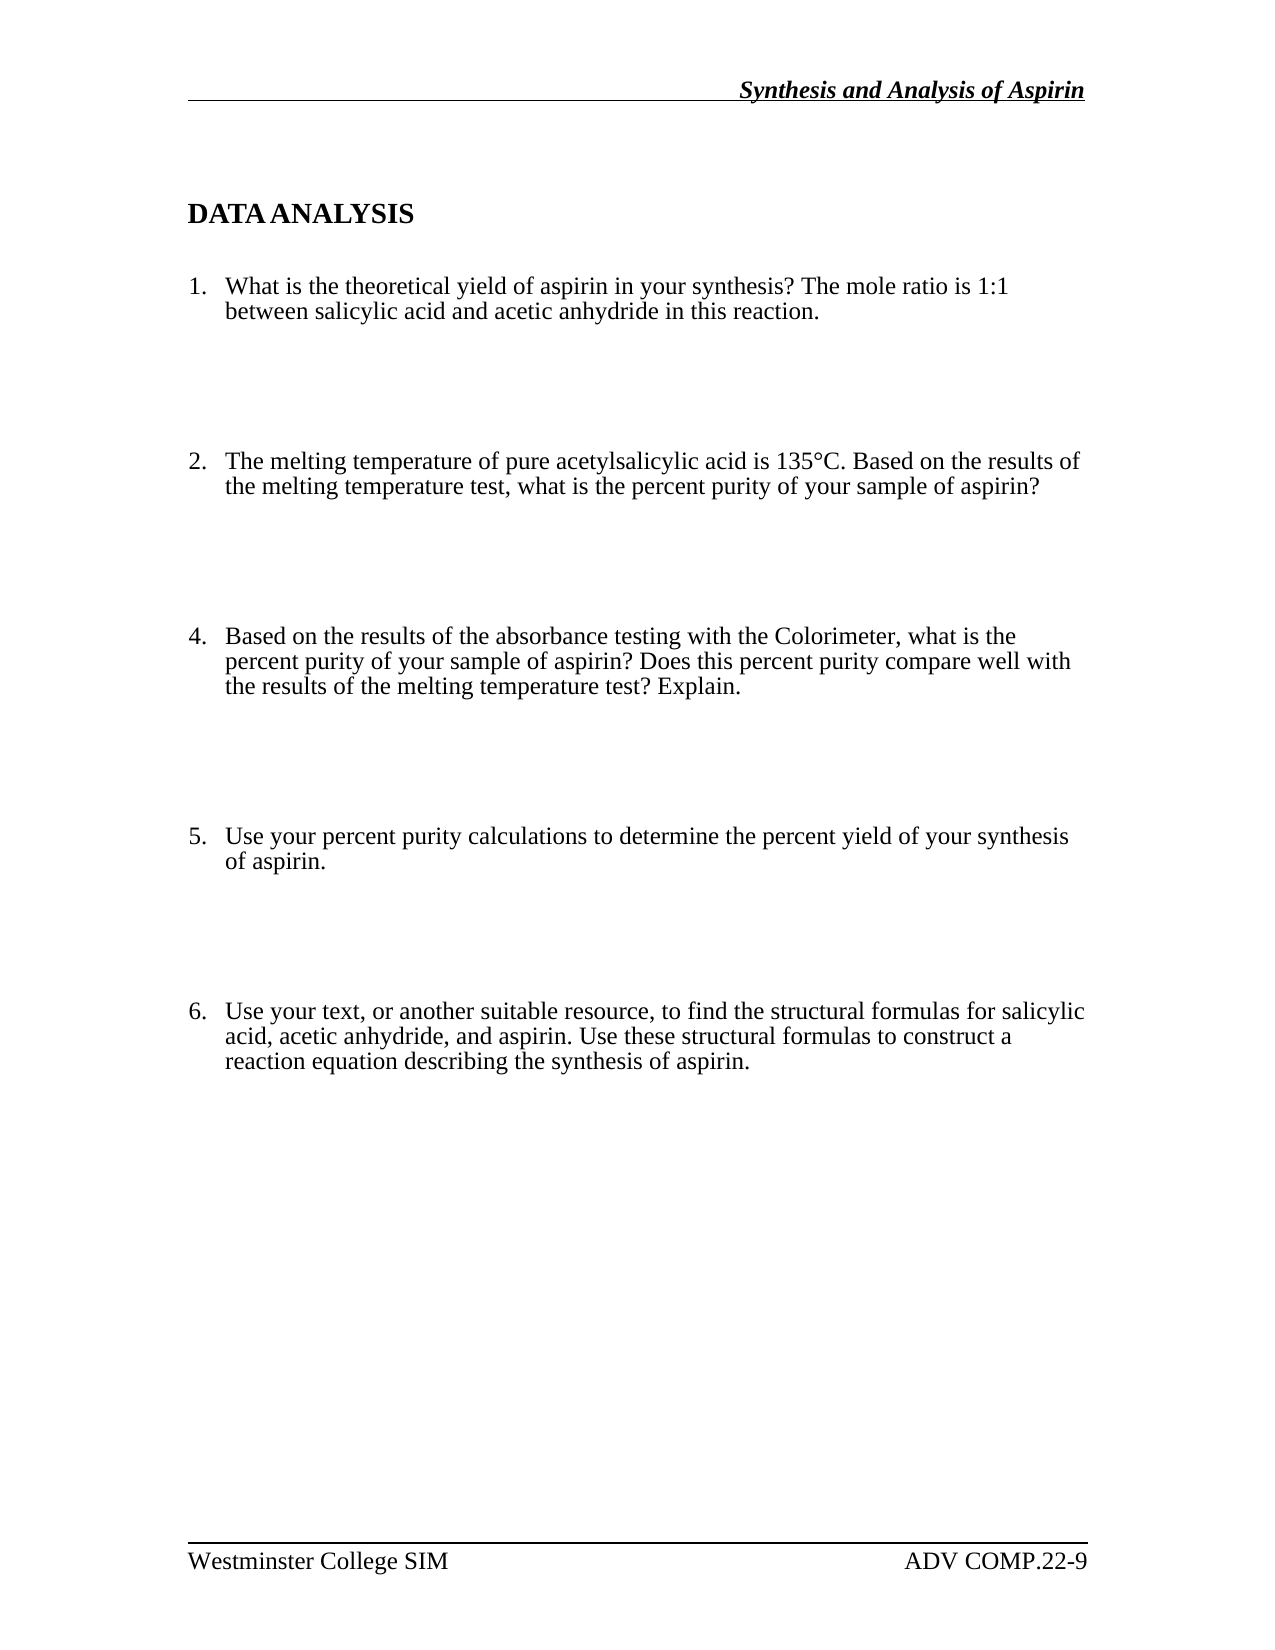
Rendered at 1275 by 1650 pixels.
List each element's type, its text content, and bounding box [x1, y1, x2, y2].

text 1. What is the theoretical yield of aspirin in your synthesis? The mole ratio is 1:1 between salicylic acid and acetic anhydride in this reaction. [150, 274, 1087, 324]
text 2. The melting temperature of pure acetylsalicylic acid is 135°C. Based on the results of the melting temperature test, what is the percent purity of your sample of aspirin? [150, 449, 1087, 499]
text 6. Use your text, or another suitable resource, to find the structural formulas for salicylic acid, acetic anhydride, and aspirin. Use these structural formulas to construct a reaction equation describing the synthesis of aspirin. [150, 999, 1087, 1074]
text 5. Use your percent purity calculations to determine the percent yield of your synthesis of aspirin. [150, 824, 1087, 874]
text 4. Based on the results of the absorbance testing with the Colorimeter, what is the percent purity of your sample of aspirin? Does this percent purity compare well with the results of the melting temperature test? Explain. [150, 624, 1087, 699]
subtitle DATA ANALYSIS [187, 200, 1087, 229]
